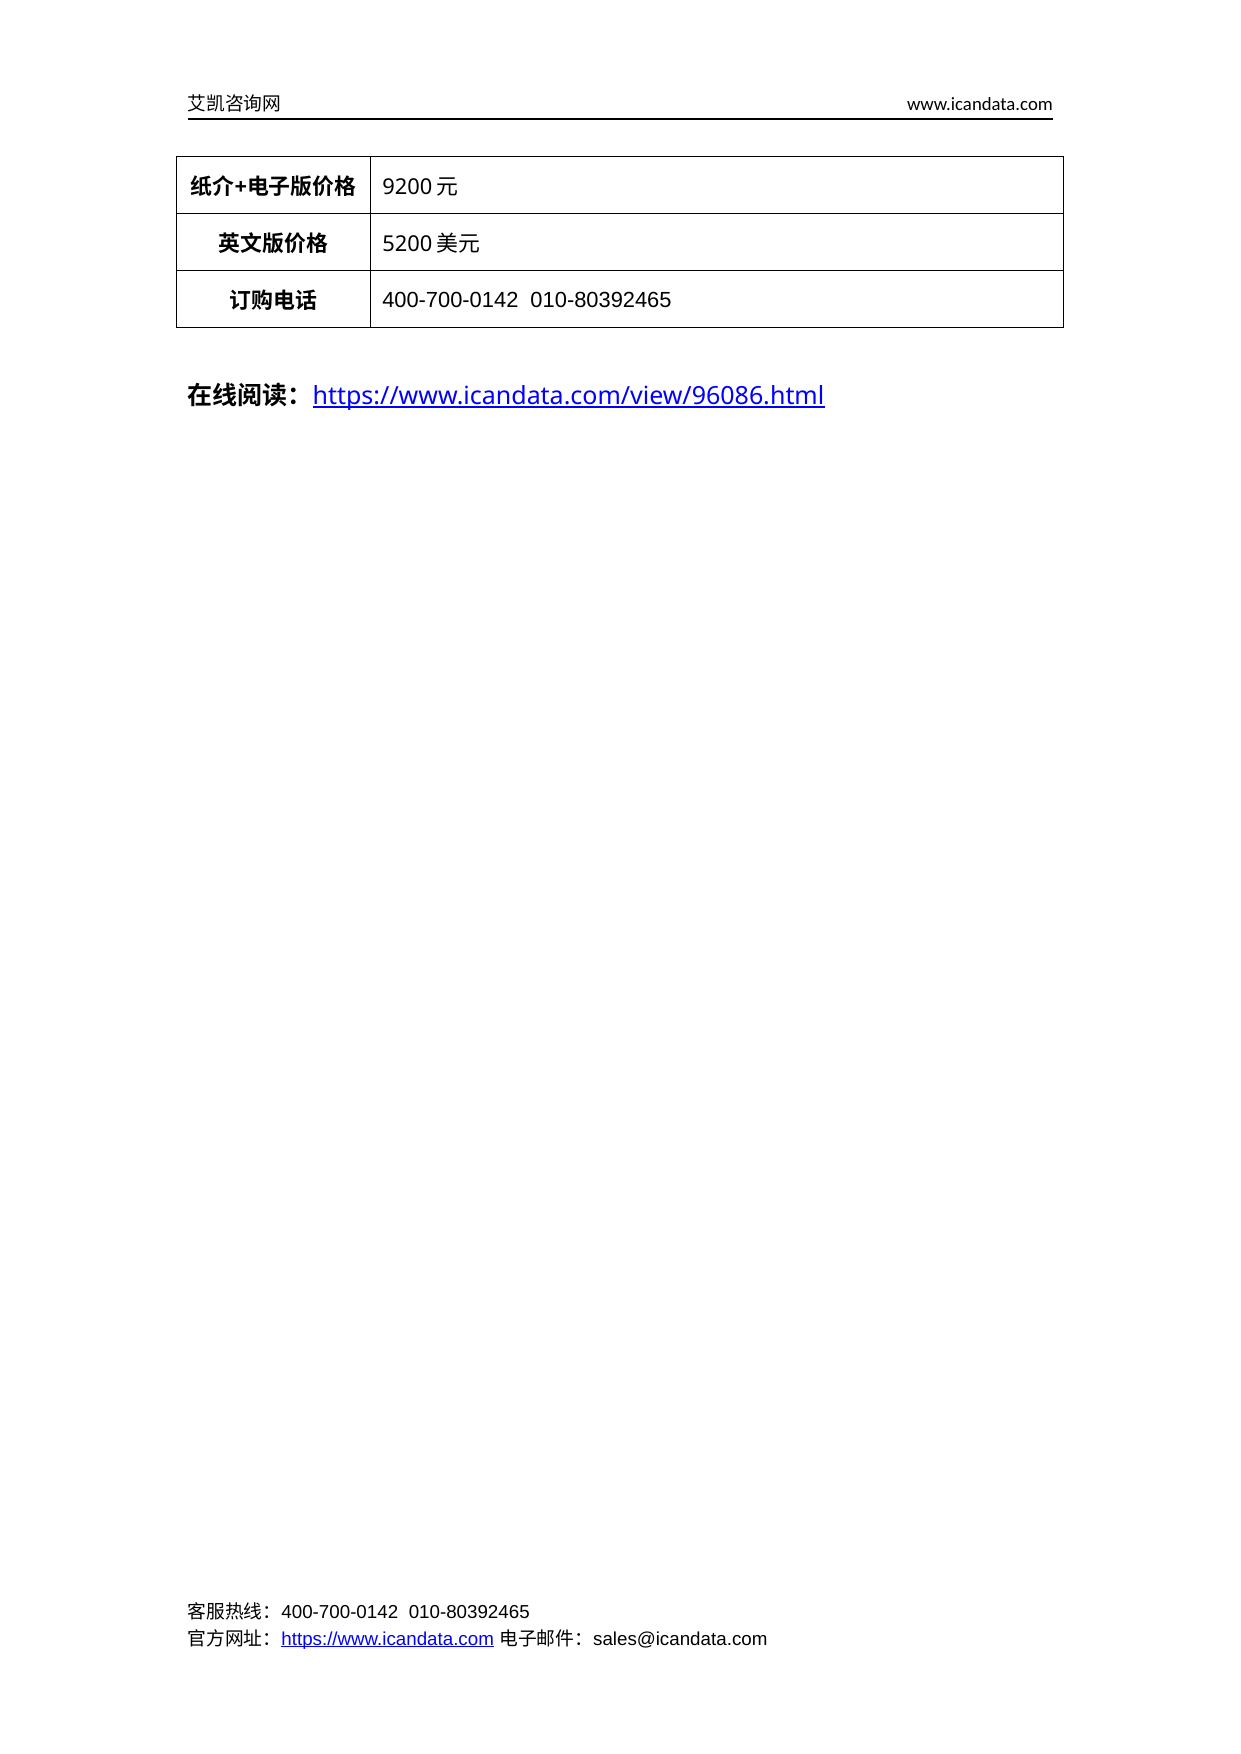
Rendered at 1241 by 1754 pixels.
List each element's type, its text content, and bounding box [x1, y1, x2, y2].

text 在线阅读：https://www.icandata.com/view/96086.html [187, 361, 1053, 426]
table_cell 9200元 [371, 157, 1063, 213]
table_cell 订购电话 [177, 271, 370, 327]
table_cell 5200美元 [371, 214, 1063, 270]
table_cell 400-700-0142 010-80392465 [371, 271, 1063, 327]
table_cell 纸介+电子版价格 [177, 157, 370, 213]
table_cell 英文版价格 [177, 214, 370, 270]
